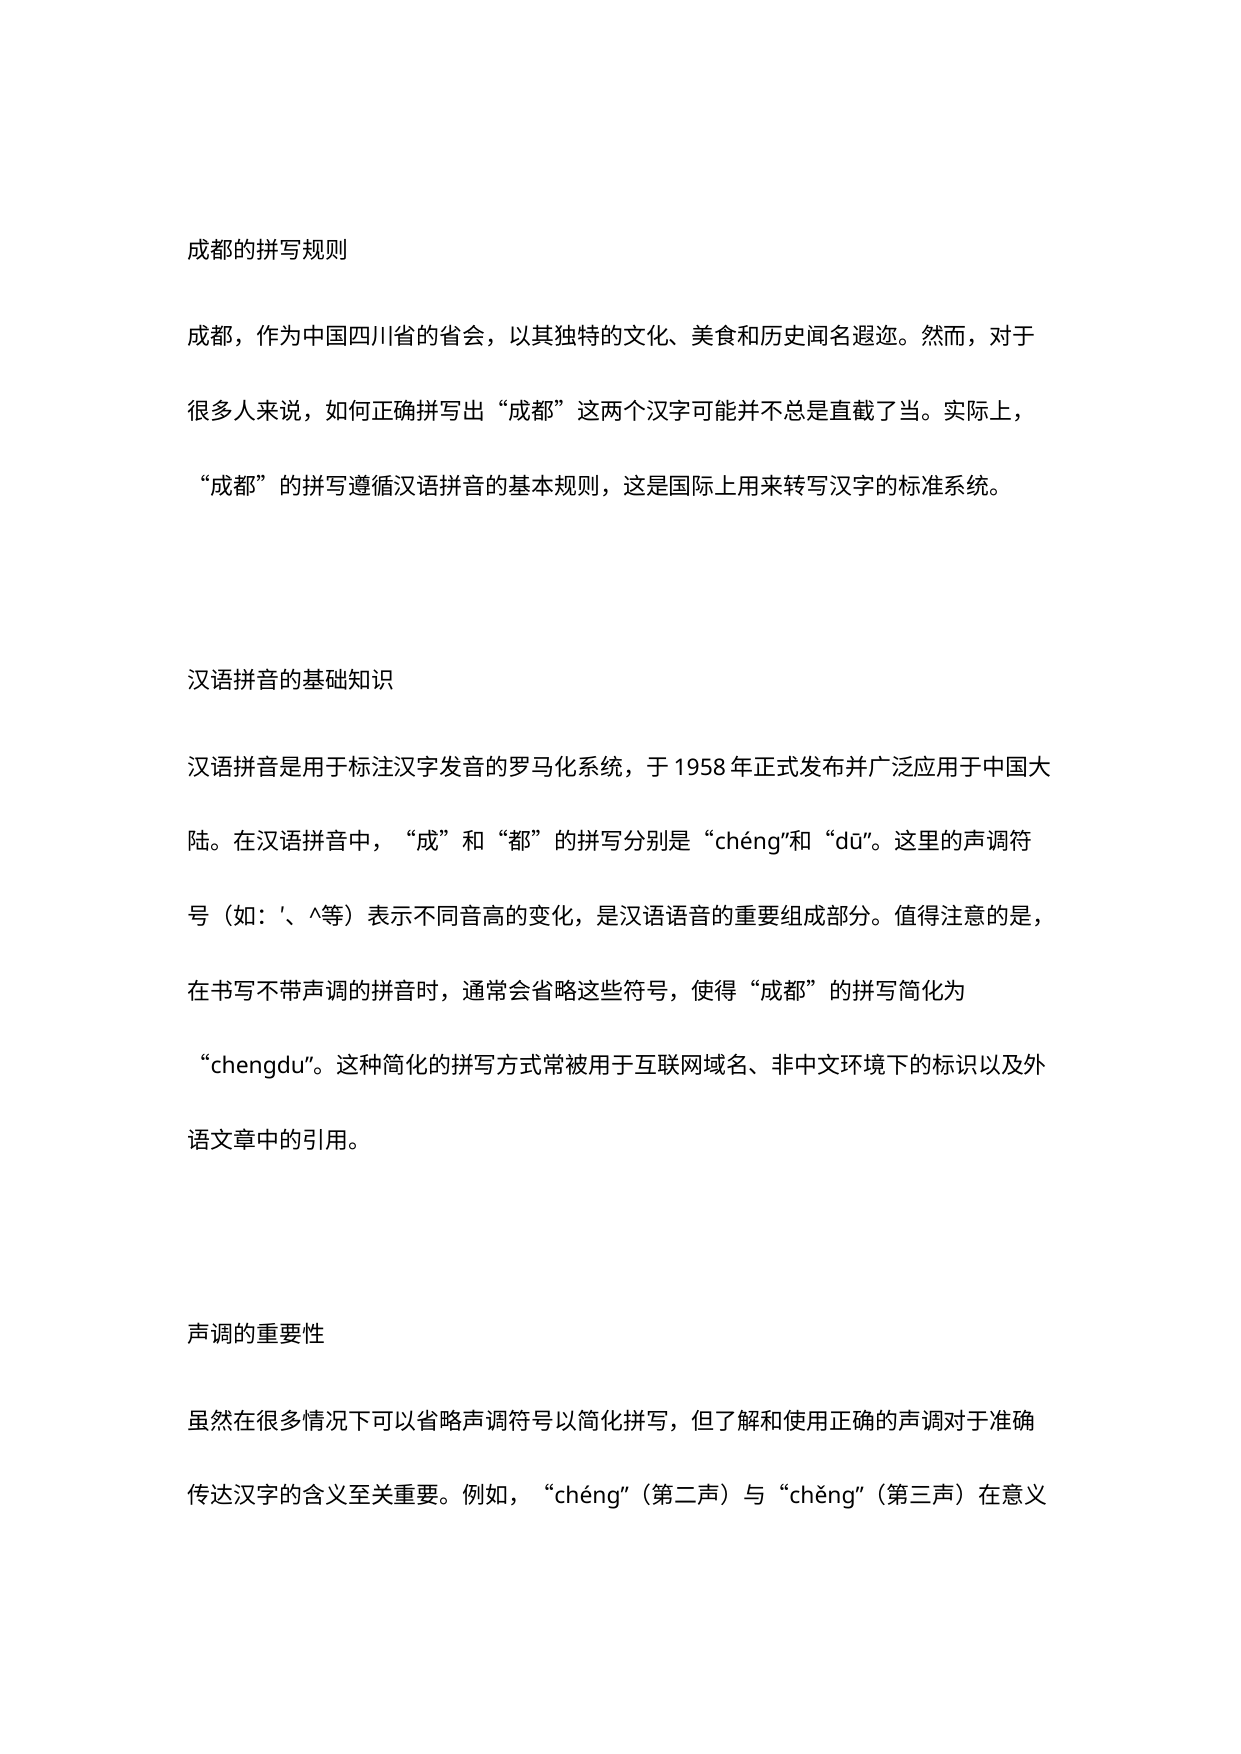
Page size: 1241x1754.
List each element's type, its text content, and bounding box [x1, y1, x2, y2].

text 汉语拼音的基础知识 [187, 646, 1053, 711]
text 成都的拼写规则 [187, 216, 1053, 281]
text 成都，作为中国四川省的省会，以其独特的文化、美食和历史闻名遐迩。然而，对于很多人来说，如何正确拼写出“成都”这两个汉字可能并不总是直截了当。实际上，“成都”的拼写遵循汉语拼音的基本规则，这是国际上用来转写汉字的标准系统。 [187, 302, 1053, 517]
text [187, 1387, 1053, 1527]
text 声调的重要性 [187, 1300, 1053, 1365]
text 汉语拼音是用于标注汉字发音的罗马化系统，于1958年正式发布并广泛应用于中国大陆。在汉语拼音中，“成”和“都”的拼写分别是“chéng”和“dū”。这里的声调符号（如：′、^等）表示不同音高的变化，是汉语语音的重要组成部分。值得注意的是，在书写不带声调的拼音时，通常会省略这些符号，使得“成都”的拼写简化为“chengdu”。这种简化的拼写方式常被用于互联网域名、非中文环境下的标识以及外语文章中的引用。 [187, 733, 1053, 1171]
